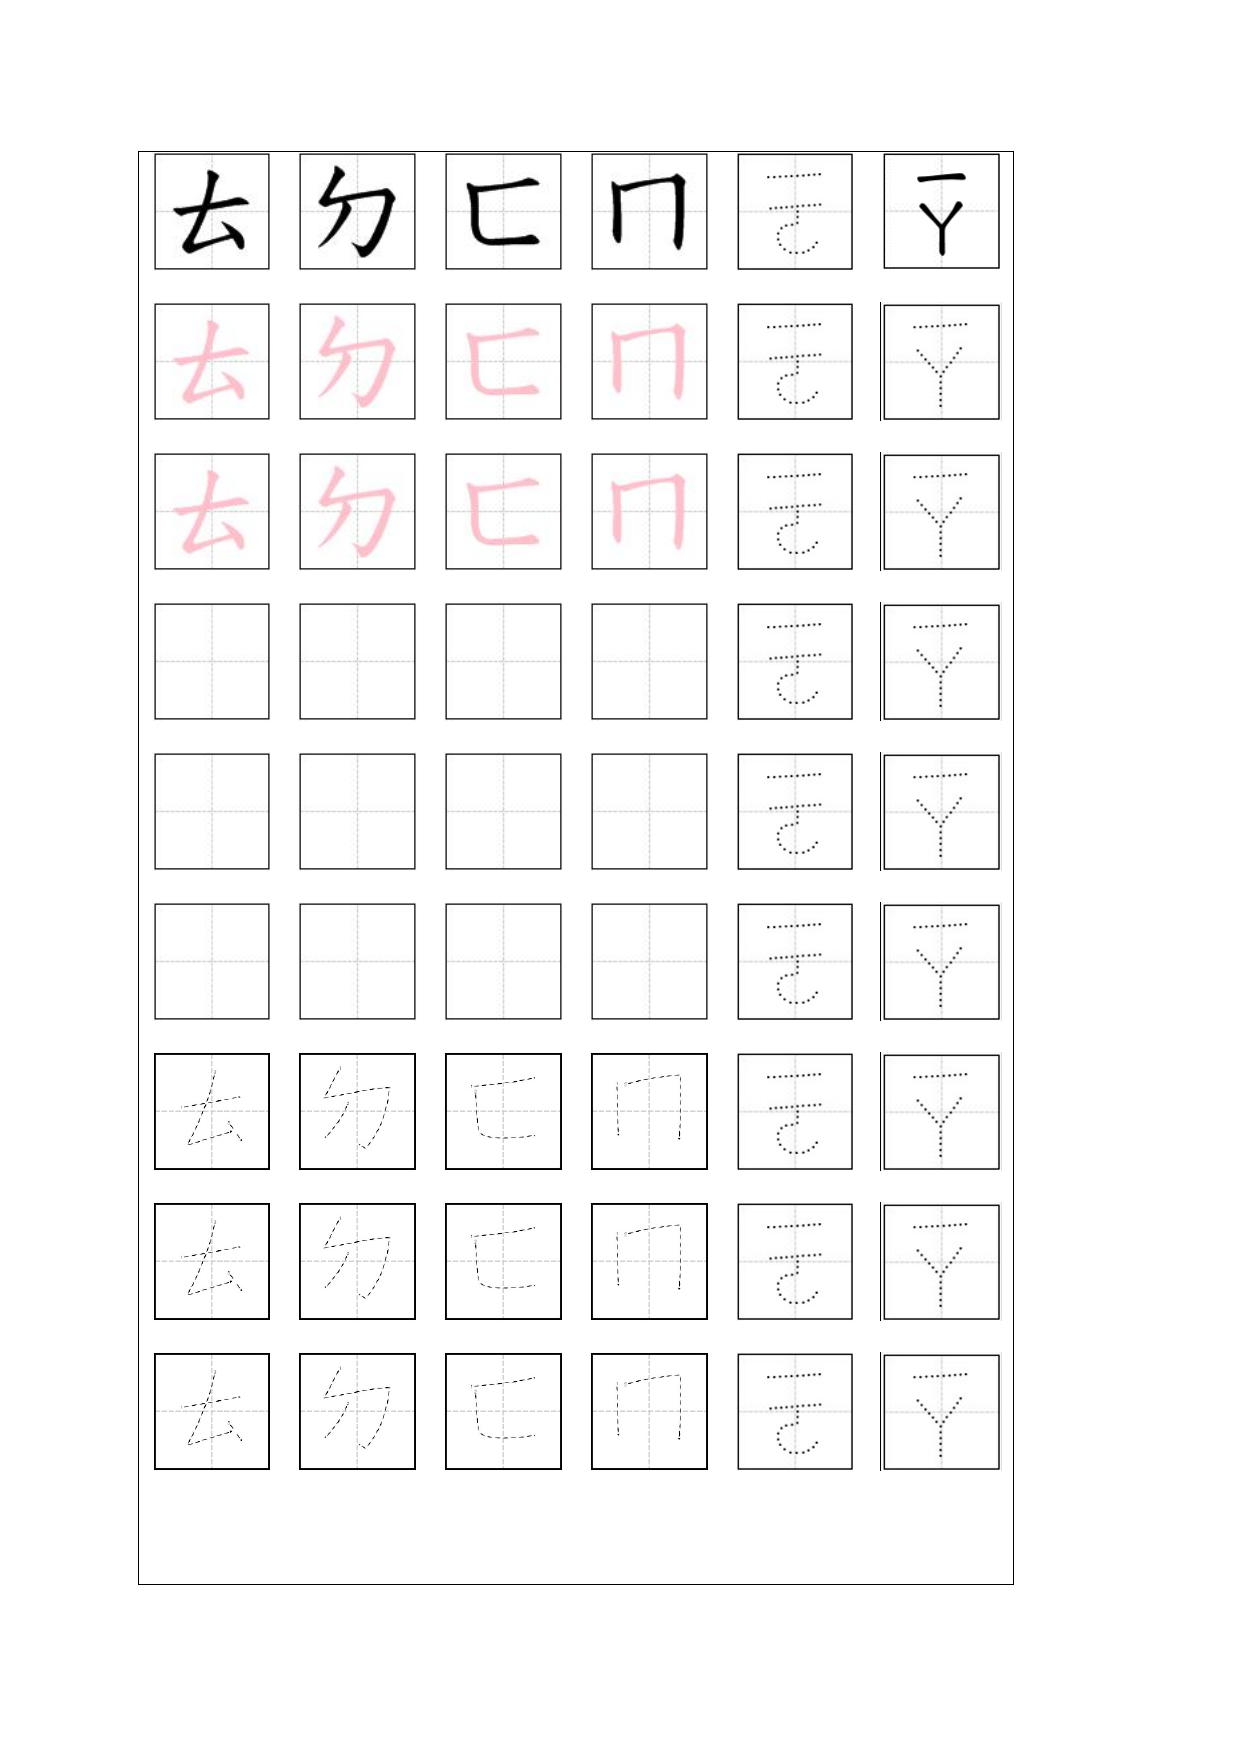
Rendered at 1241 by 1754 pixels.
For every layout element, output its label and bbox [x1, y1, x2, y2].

picture [735, 452, 854, 571]
picture [152, 152, 271, 271]
table_header [139, 152, 284, 1584]
picture [443, 602, 563, 721]
picture [880, 752, 1002, 871]
picture [589, 602, 709, 721]
picture [297, 602, 417, 721]
picture [880, 1052, 1002, 1171]
table_header [576, 152, 722, 1584]
table_header [868, 152, 1013, 1584]
picture [152, 602, 271, 721]
picture [152, 752, 271, 871]
picture [152, 1202, 271, 1321]
picture [443, 902, 563, 1021]
picture [297, 452, 417, 571]
picture [589, 152, 709, 271]
picture [443, 1352, 563, 1471]
picture [152, 1352, 271, 1471]
picture [443, 452, 563, 571]
picture [297, 302, 417, 421]
picture [589, 1202, 709, 1321]
picture [589, 902, 709, 1021]
picture [735, 1352, 854, 1471]
picture [297, 1052, 417, 1171]
picture [735, 152, 854, 271]
table_header [722, 152, 868, 1584]
picture [297, 152, 417, 271]
picture [443, 302, 563, 421]
picture [589, 1352, 709, 1471]
table_header [284, 152, 430, 1584]
picture [152, 302, 271, 421]
picture [881, 152, 1001, 270]
table_header [430, 152, 576, 1584]
picture [880, 602, 1002, 721]
picture [589, 752, 709, 871]
picture [443, 752, 563, 871]
picture [589, 302, 709, 421]
picture [880, 902, 1002, 1021]
picture [880, 1352, 1002, 1471]
picture [880, 452, 1002, 571]
picture [735, 902, 854, 1021]
picture [152, 1052, 271, 1171]
picture [735, 302, 854, 421]
picture [589, 1052, 709, 1171]
picture [443, 1202, 563, 1321]
picture [880, 302, 1002, 421]
picture [297, 752, 417, 871]
picture [589, 452, 709, 571]
picture [735, 752, 854, 871]
picture [152, 902, 271, 1021]
picture [880, 1202, 1002, 1321]
picture [443, 152, 563, 271]
picture [443, 1052, 563, 1171]
picture [297, 902, 417, 1021]
picture [297, 1352, 417, 1471]
picture [735, 602, 854, 721]
picture [735, 1052, 854, 1171]
picture [297, 1202, 417, 1321]
picture [152, 452, 271, 571]
picture [735, 1202, 854, 1321]
